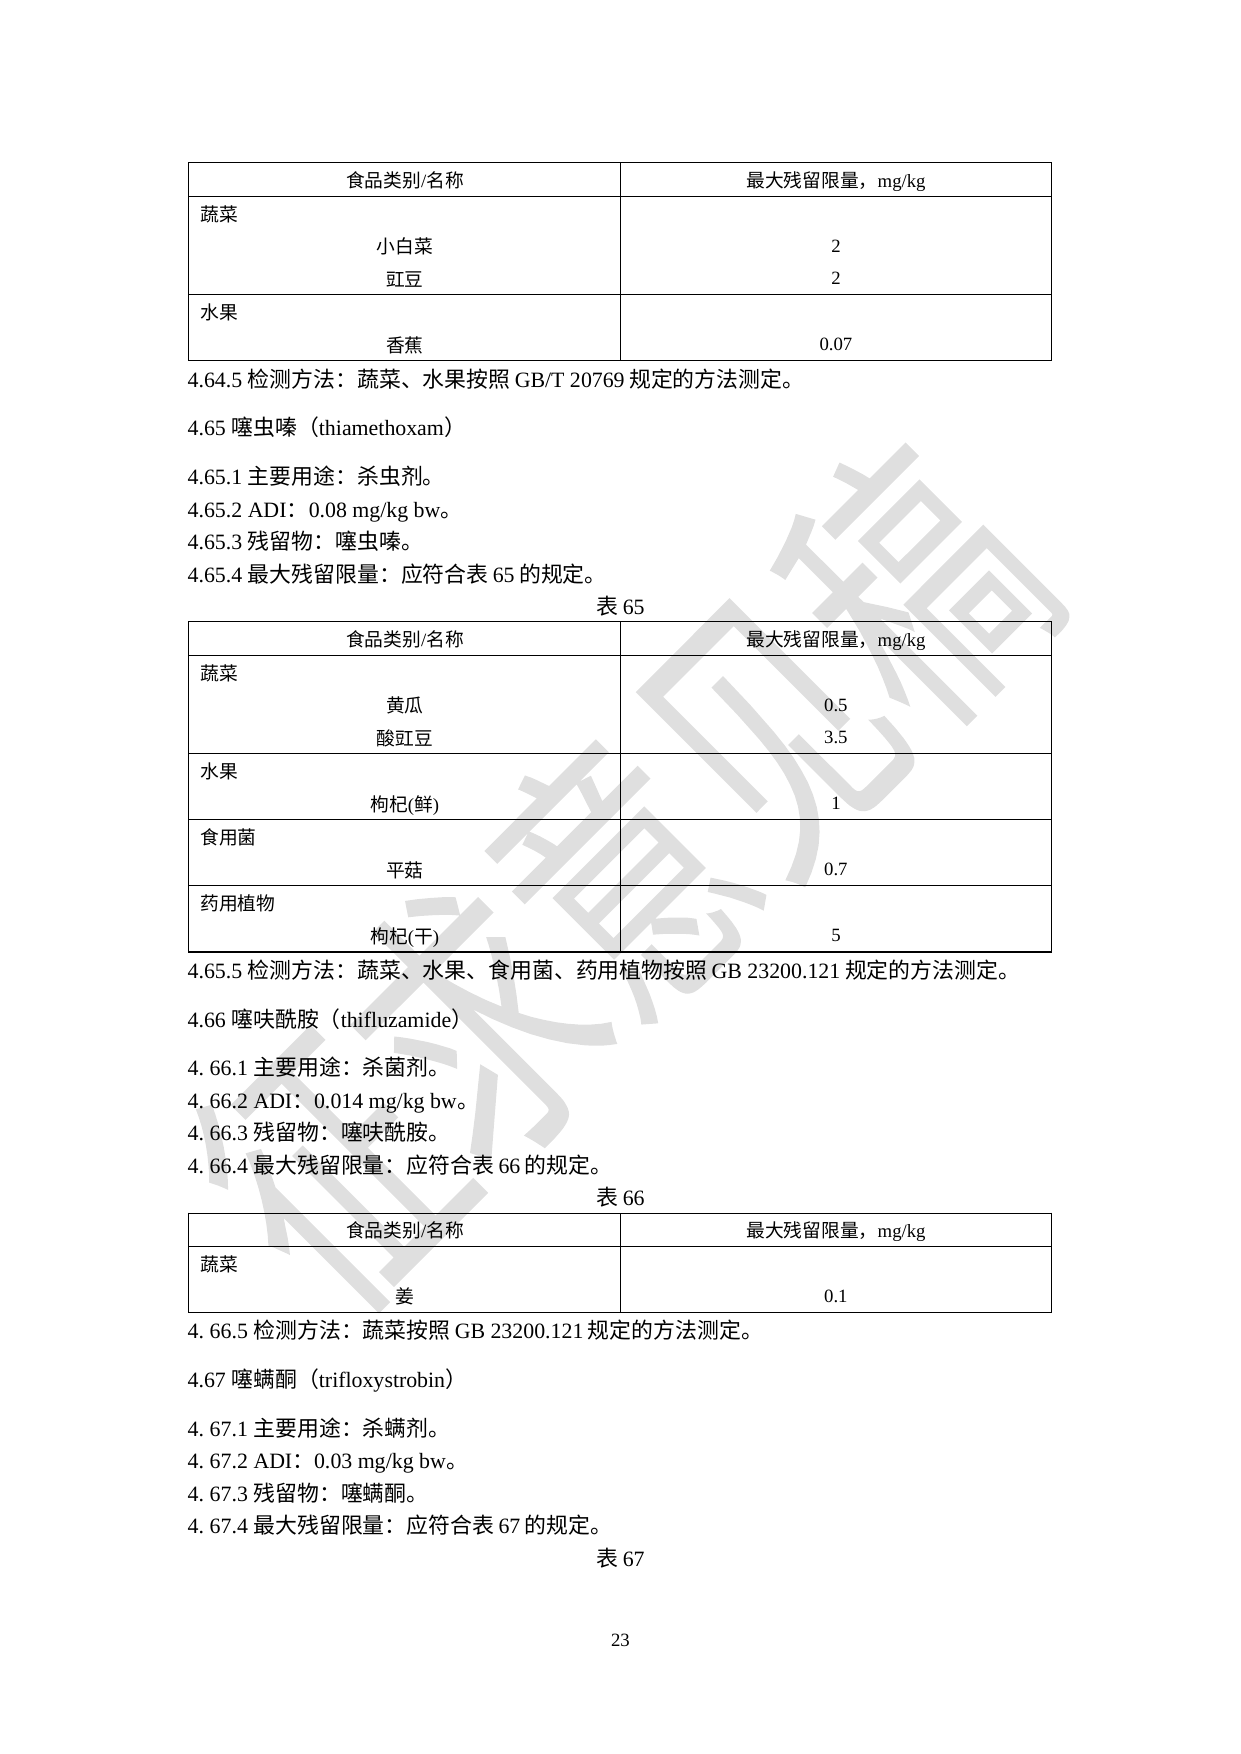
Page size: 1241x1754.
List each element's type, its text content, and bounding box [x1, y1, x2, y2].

table_header 食品类别/名称 [189, 622, 620, 655]
text 4. 66.5 检测方法：蔬菜按照GB 23200.121规定的方法测定。 [187, 1313, 1053, 1346]
text 4.65.3 残留物：噻虫嗪。 [187, 524, 1053, 556]
text 表 67 [187, 1541, 1053, 1573]
table_cell 姜 [189, 1280, 620, 1312]
table_cell [621, 197, 1051, 229]
text 4. 66.3 残留物：噻呋酰胺。 [187, 1115, 1053, 1147]
table_cell 黄瓜 [189, 688, 620, 721]
table_header 食品类别/名称 [189, 163, 620, 196]
table_cell 0.5 [621, 688, 1051, 721]
table_cell 3.5 [621, 721, 1051, 753]
table_cell 0.7 [621, 853, 1051, 885]
text 4.65.1 主要用途：杀虫剂。 [187, 459, 1053, 491]
text 4.67 噻螨酮（trifloxystrobin） [187, 1362, 1053, 1394]
text 4. 67.4 最大残留限量：应符合表67的规定。 [187, 1508, 1053, 1541]
text 4.65.5 检测方法：蔬菜、水果、食用菌、药用植物按照GB 23200.121规定的方法测定。 [187, 952, 1053, 985]
text 4. 66.2 ADI：0.014 mg/kg bw。 [187, 1082, 1053, 1115]
table_header 食品类别/名称 [189, 1214, 620, 1246]
table_cell 药用植物 [189, 886, 620, 919]
table_cell [621, 886, 1051, 919]
table_cell 酸豇豆 [189, 721, 620, 753]
table_cell 0.07 [621, 328, 1051, 360]
table_header 最大残留限量，mg/kg [621, 1214, 1051, 1246]
table_cell 水果 [189, 295, 620, 328]
text 4.65 噻虫嗪（thiamethoxam） [187, 410, 1053, 442]
table_cell 豇豆 [189, 262, 620, 294]
table_cell 1 [621, 787, 1051, 819]
table_cell 蔬菜 [189, 1247, 620, 1279]
text 4. 67.2 ADI：0.03 mg/kg bw。 [187, 1443, 1053, 1476]
table_cell 枸杞(干) [189, 919, 620, 951]
table_header 最大残留限量，mg/kg [621, 163, 1051, 196]
text 4. 66.4 最大残留限量：应符合表66的规定。 [187, 1147, 1053, 1180]
table_cell 0.1 [621, 1280, 1051, 1312]
table_cell 香蕉 [189, 328, 620, 360]
table_header 最大残留限量，mg/kg [621, 622, 1051, 655]
text 表 65 [187, 589, 1053, 621]
table_cell 蔬菜 [189, 656, 620, 688]
table_cell [621, 754, 1051, 787]
table_cell 2 [621, 262, 1051, 294]
table_cell 小白菜 [189, 229, 620, 262]
table_cell 5 [621, 919, 1051, 951]
table_cell 枸杞(鲜) [189, 787, 620, 819]
table_cell 2 [621, 229, 1051, 262]
text 表 66 [187, 1180, 1053, 1212]
text 4.66 噻呋酰胺（thifluzamide） [187, 1001, 1053, 1034]
table_cell [621, 820, 1051, 853]
table_cell 食用菌 [189, 820, 620, 853]
table_cell 平菇 [189, 853, 620, 885]
text 4.65.2 ADI：0.08 mg/kg bw。 [187, 491, 1053, 524]
text 4. 66.1 主要用途：杀菌剂。 [187, 1050, 1053, 1082]
table_cell [621, 1247, 1051, 1279]
text 4.64.5 检测方法：蔬菜、水果按照GB/T 20769规定的方法测定。 [187, 361, 1053, 394]
text 4. 67.3 残留物：噻螨酮。 [187, 1476, 1053, 1508]
text 4. 67.1 主要用途：杀螨剂。 [187, 1411, 1053, 1443]
text 4.65.4 最大残留限量：应符合表65的规定。 [187, 556, 1053, 589]
table_cell [621, 656, 1051, 688]
table_cell 水果 [189, 754, 620, 787]
table_cell [621, 295, 1051, 328]
table_cell 蔬菜 [189, 197, 620, 229]
